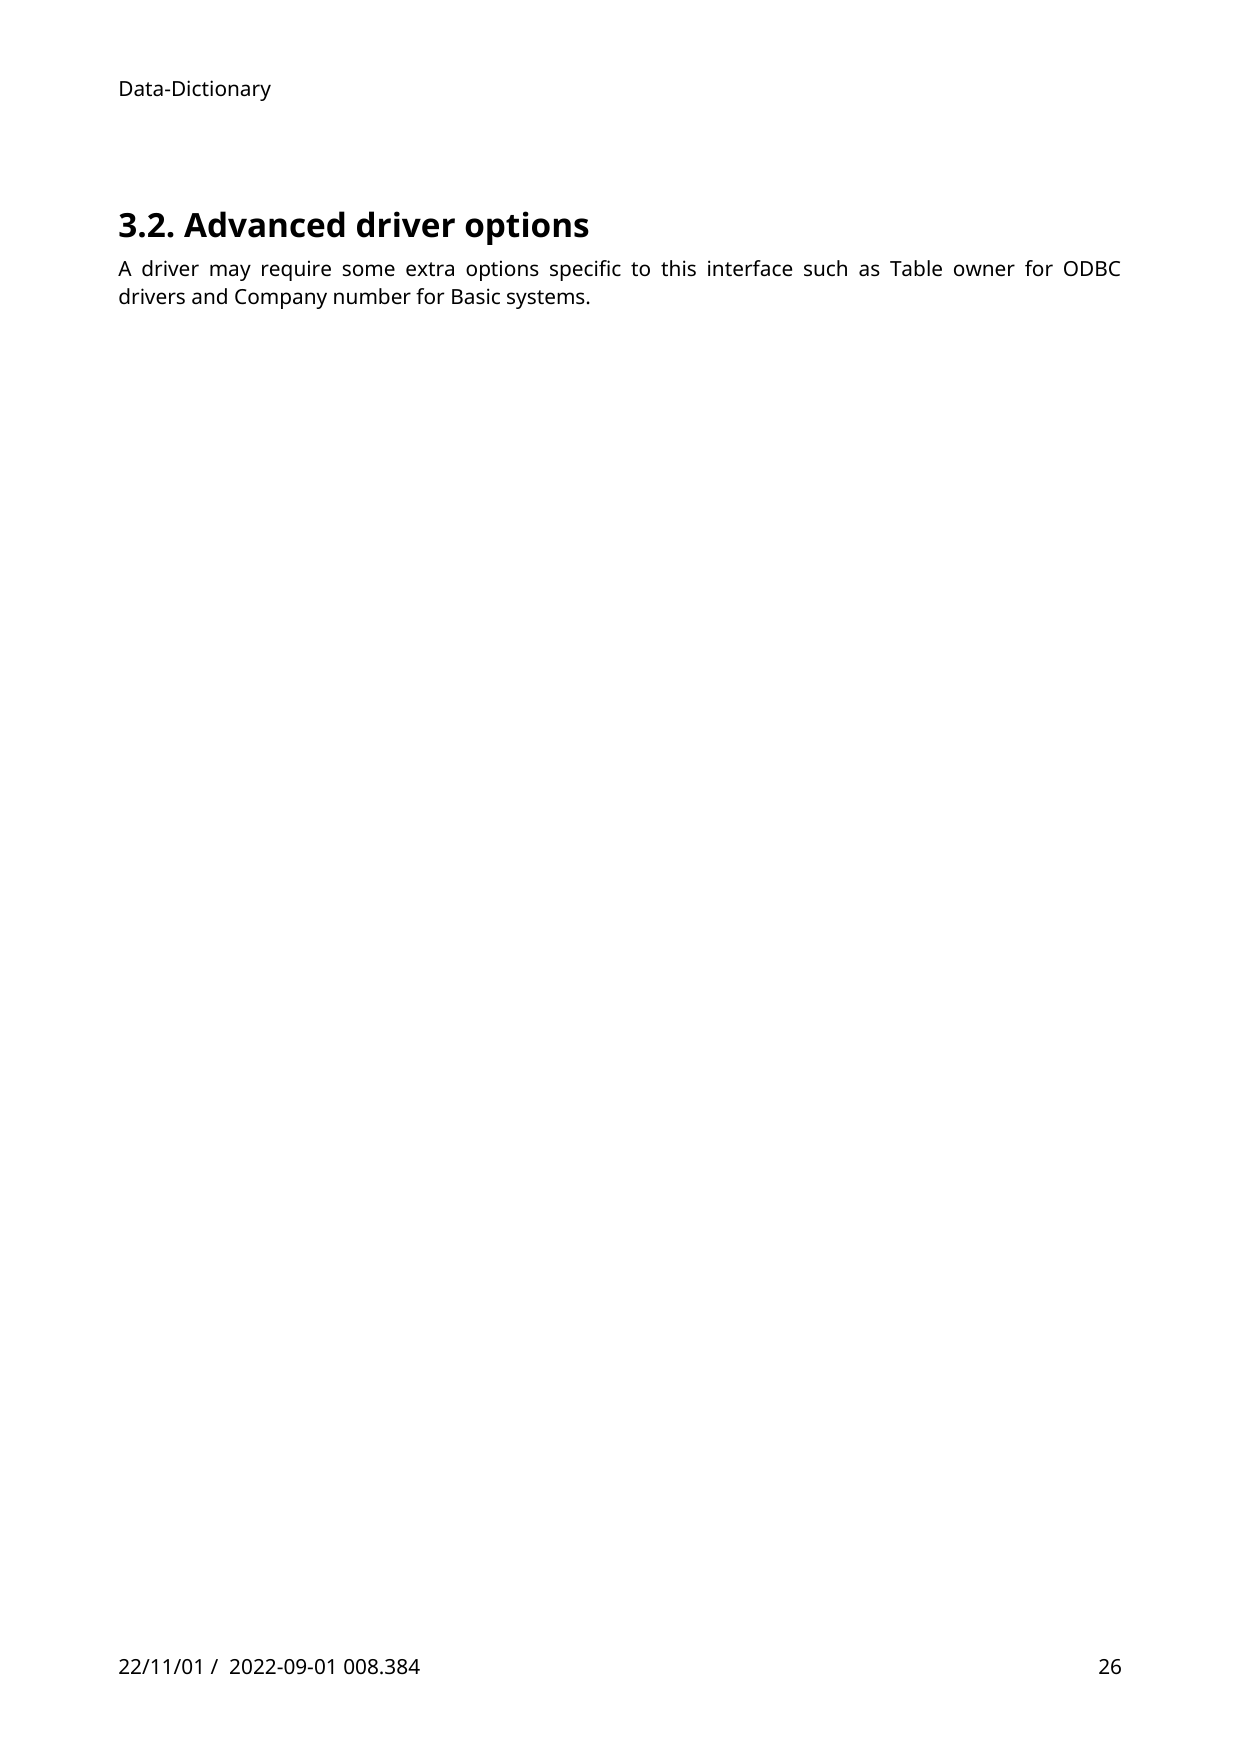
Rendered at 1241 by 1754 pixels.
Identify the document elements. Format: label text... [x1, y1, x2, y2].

text A driver may require some extra options specific to this interface such as Table owner for ODBC drivers and Company number for Basic systems. [118, 254, 1122, 311]
subtitle 3.2. Advanced driver options [118, 202, 1122, 248]
